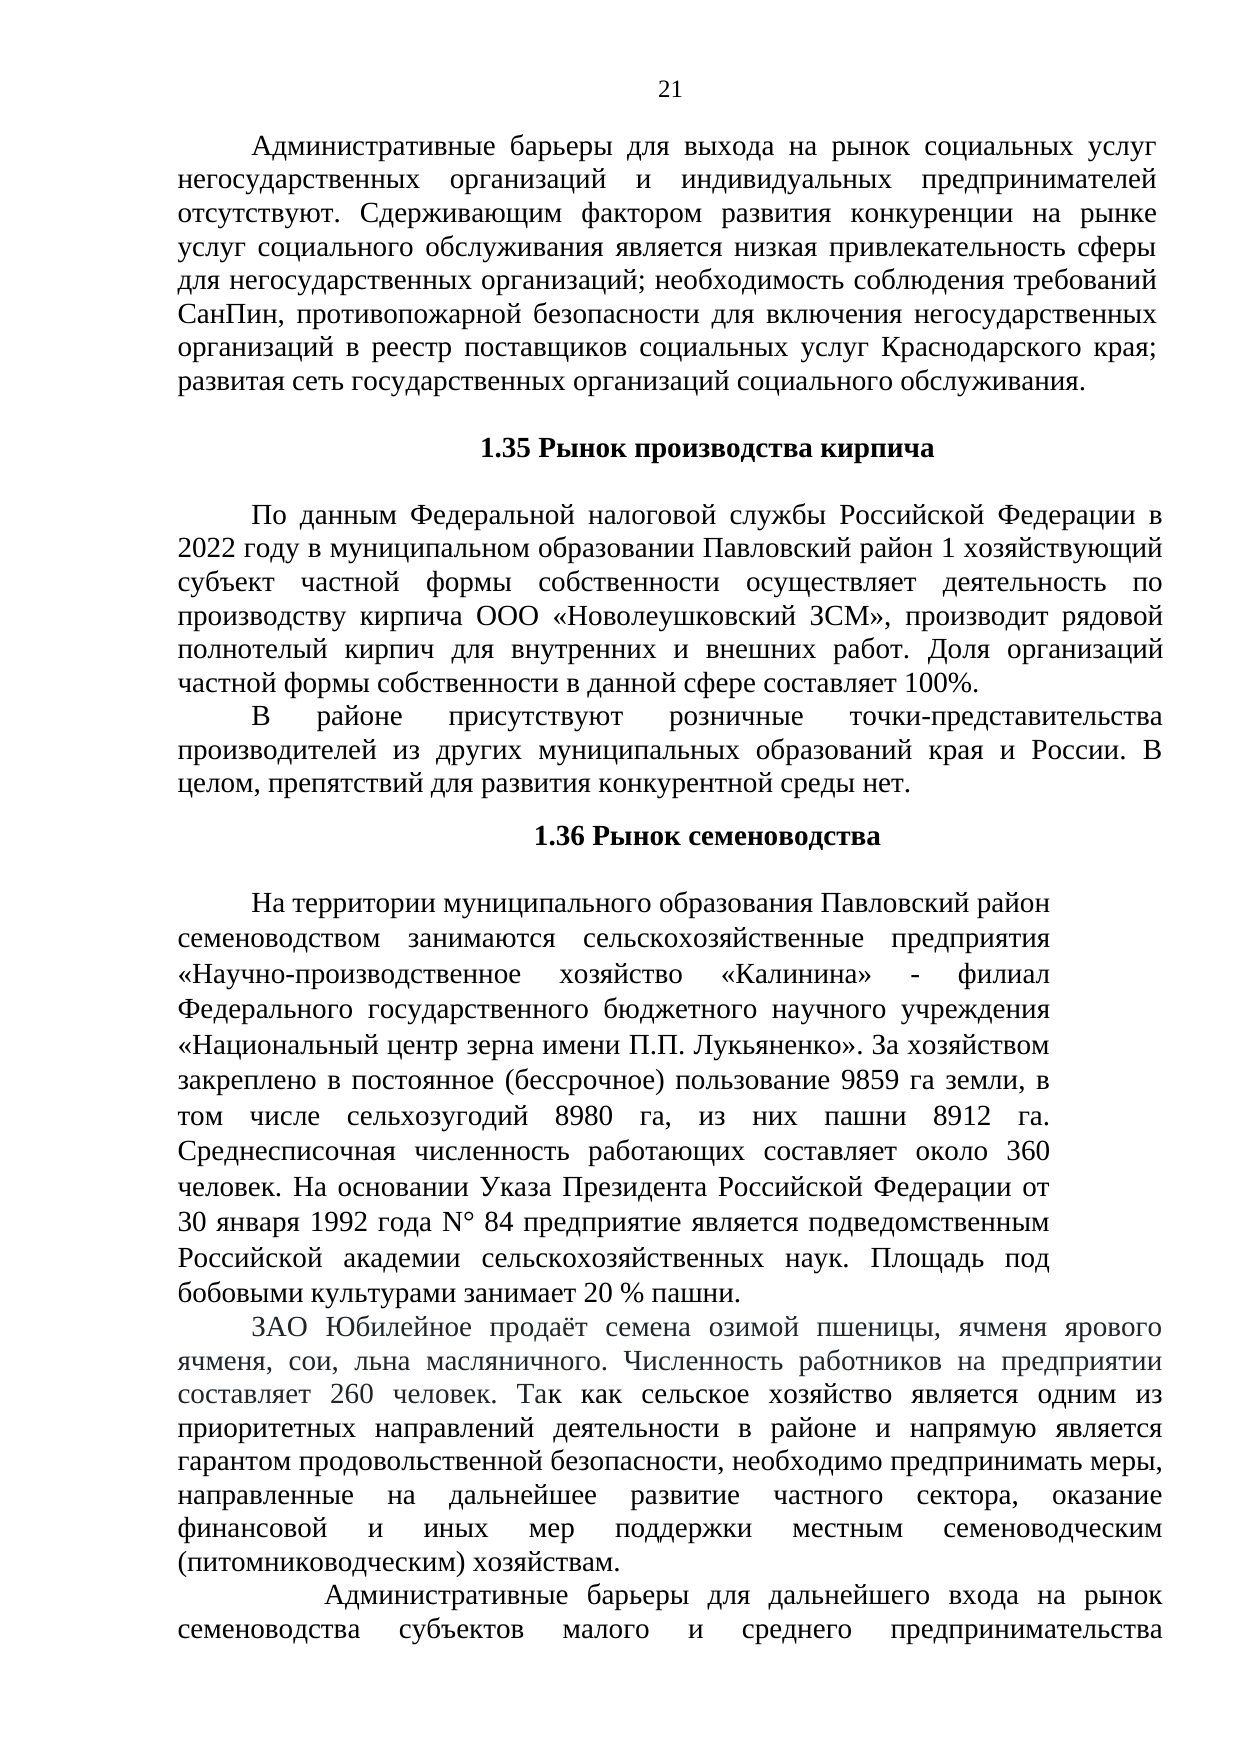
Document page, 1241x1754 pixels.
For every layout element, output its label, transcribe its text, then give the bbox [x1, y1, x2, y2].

text 1.35 Рынок производства кирпича [177, 430, 1163, 463]
text Административные барьеры для выхода на рынок социальных услуг негосударственных организаций и индивидуальных предпринимателей отсутствуют. Сдерживающим фактором развития конкуренции на рынке услуг социального обслуживания является низкая привлекательность сферы для негосударственных организаций; необходимость соблюдения требований СанПин, противопожарной безопасности для включения негосударственных организаций в реестр поставщиков социальных услуг Краснодарского края; развитая сеть государственных организаций социального обслуживания. [177, 128, 1157, 396]
text По данным Федеральной налоговой службы Российской Федерации в 2022 году в муниципальном образовании Павловский район 1 хозяйствующий субъект частной формы собственности осуществляет деятельность по производству кирпича ООО «Новолеушковский ЗСМ», производит рядовой полнотелый кирпич для внутренних и внешних работ. Доля организаций частной формы собственности в данной сфере составляет 100%. [177, 497, 1163, 698]
text 1.36 Рынок семеноводства [177, 818, 1163, 851]
text В районе присутствуют розничные точки-представительства производителей из других муниципальных образований края и России. В целом, препятствий для развития конкурентной среды нет. [177, 698, 1163, 799]
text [177, 1577, 1163, 1644]
text На территории муниципального образования Павловский район семеноводством занимаются сельскохозяйственные предприятия «Научно-производственное хозяйство «Калинина» - филиал Федерального государственного бюджетного научного учреждения «Национальный центр зерна имени П.П. Лукьяненко». За хозяйством закреплено в постоянное (бессрочное) пользование 9859 га земли, в том числе сельхозугодий 8980 га, из них пашни 8912 га. Среднесписочная численность работающих составляет около 360 человек. На основании Указа Президента Российской Федерации от 30 января 1992 года N° 84 предприятие является подведомственным Российской академии сельскохозяйственных наук. Площадь под бобовыми культурами занимает 20 % пашни. [177, 885, 1051, 1309]
text ЗАО Юбилейное продаёт семена озимой пшеницы, ячменя ярового ячменя, сои, льна масляничного. Численность работников на предприятии составляет 260 человек. Так как сельское хозяйство является одним из приоритетных направлений деятельности в районе и напрямую является гарантом продовольственной безопасности, необходимо предпринимать меры, направленные на дальнейшее развитие частного сектора, оказание финансовой и иных мер поддержки местным семеноводческим (питомниководческим) хозяйствам. [177, 885, 1163, 1577]
